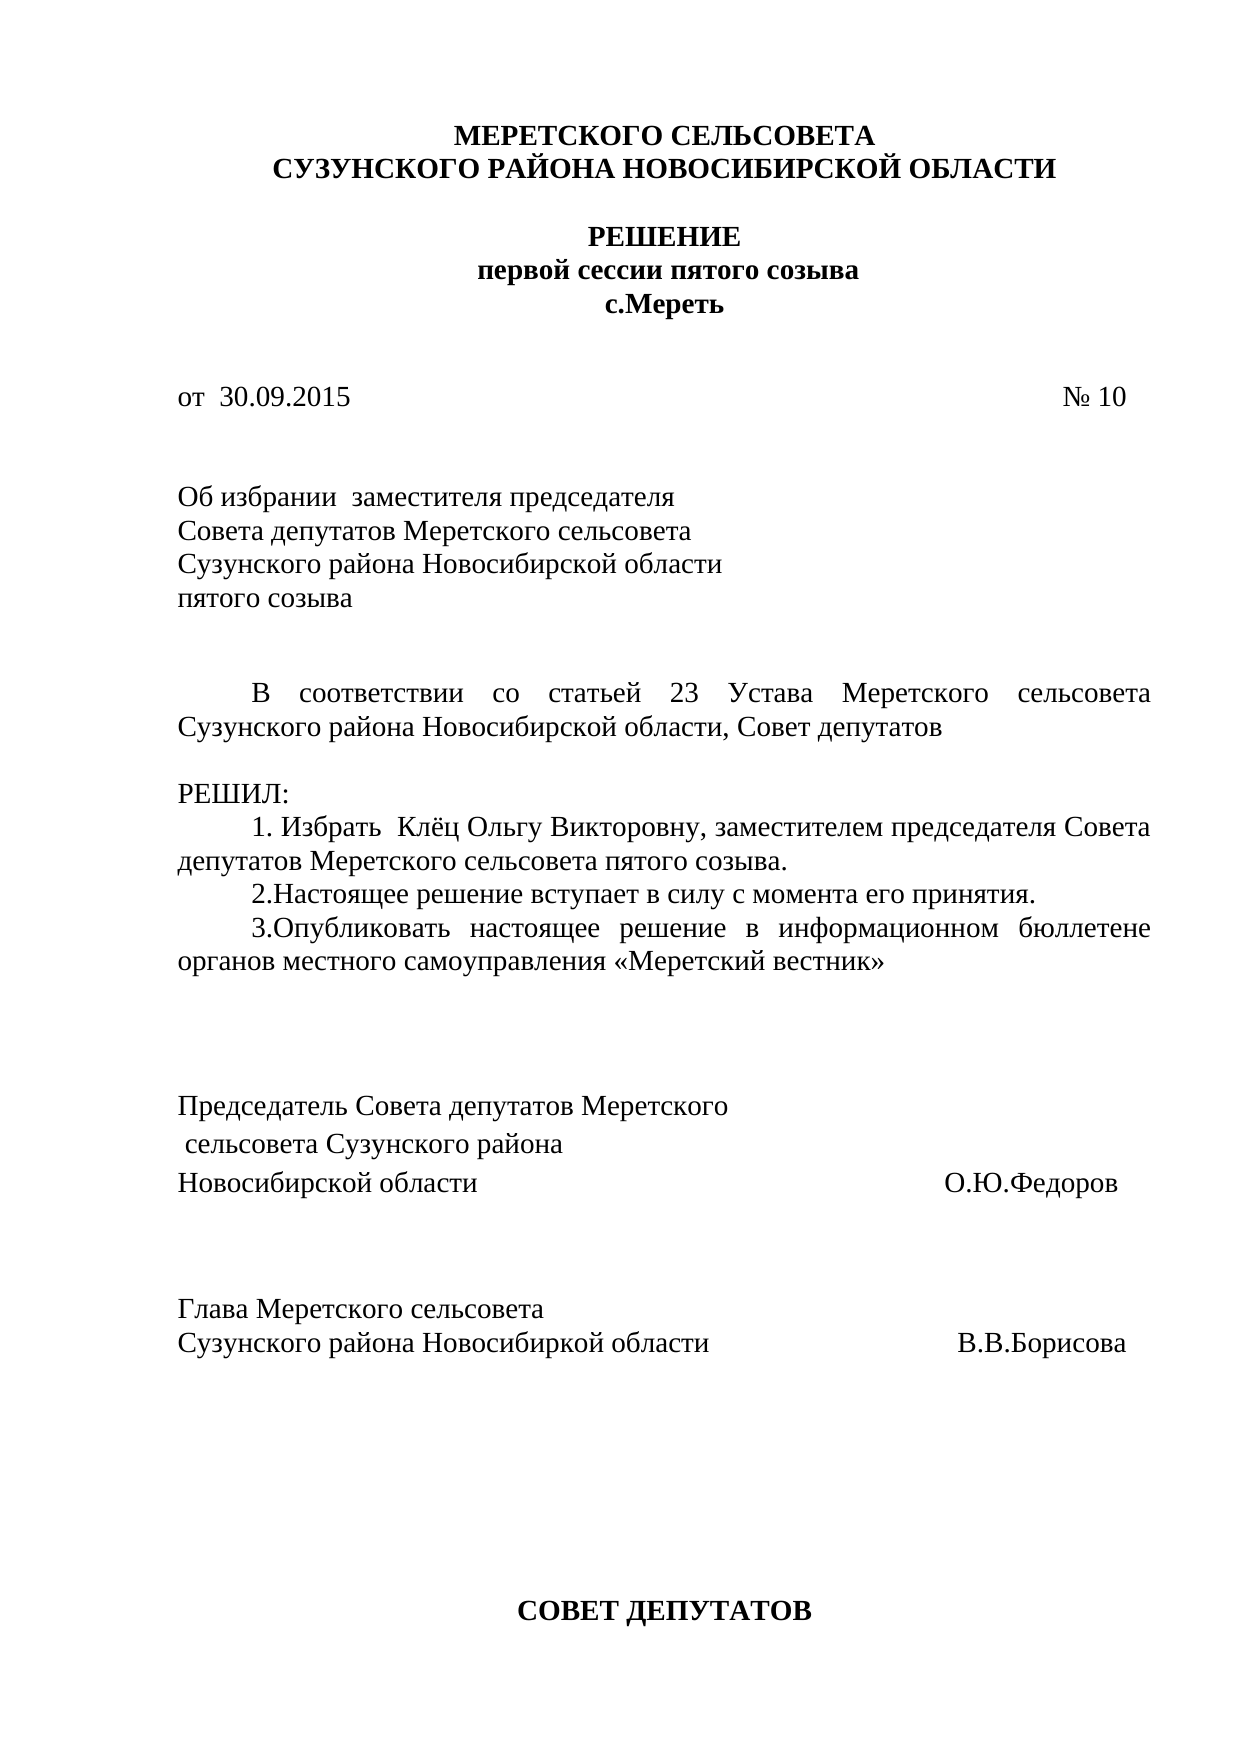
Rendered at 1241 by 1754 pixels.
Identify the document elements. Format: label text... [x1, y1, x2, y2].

text сельсовета Сузунского района [177, 1126, 1152, 1160]
text СУЗУНСКОГО РАЙОНА НОВОСИБИРСКОЙ ОБЛАСТИ [177, 152, 1152, 185]
text В соответствии со статьей 23 Устава Меретского сельсовета Сузунского района Новосибирской области, Совет депутатов [177, 675, 1152, 742]
text 3.Опубликовать настоящее решение в информационном бюллетене органов местного самоуправления «Меретский вестник» [177, 910, 1152, 977]
text от 30.09.2015 № 10 [177, 379, 1152, 412]
text Новосибирской области О.Ю.Федоров [177, 1165, 1152, 1198]
text Об избрании заместителя председателя [177, 479, 1152, 513]
text СОВЕТ ДЕПУТАТОВ [177, 1593, 1152, 1627]
text РЕШИЛ: [177, 776, 1152, 809]
text Глава Меретского сельсовета [177, 1291, 1152, 1325]
text РЕШЕНИЕ [177, 219, 1152, 252]
text Совета депутатов Меретского сельсовета [177, 513, 1152, 546]
text МЕРЕТСКОГО СЕЛЬСОВЕТА [177, 118, 1152, 152]
text Председатель Совета депутатов Меретского [177, 1088, 1152, 1121]
text Сузунского района Новосибиркой области В.В.Борисова [177, 1325, 1152, 1358]
text первой сессии пятого созыва [177, 252, 1152, 286]
text 2.Настоящее решение вступает в силу с момента его принятия. [177, 876, 1152, 910]
text Сузунского района Новосибирской области [177, 546, 1152, 580]
text пятого созыва [177, 580, 1152, 613]
text 1. Избрать Клёц Ольгу Викторовну, заместителем председателя Совета депутатов Меретского сельсовета пятого созыва. [177, 809, 1152, 876]
text с.Мереть [177, 286, 1152, 319]
